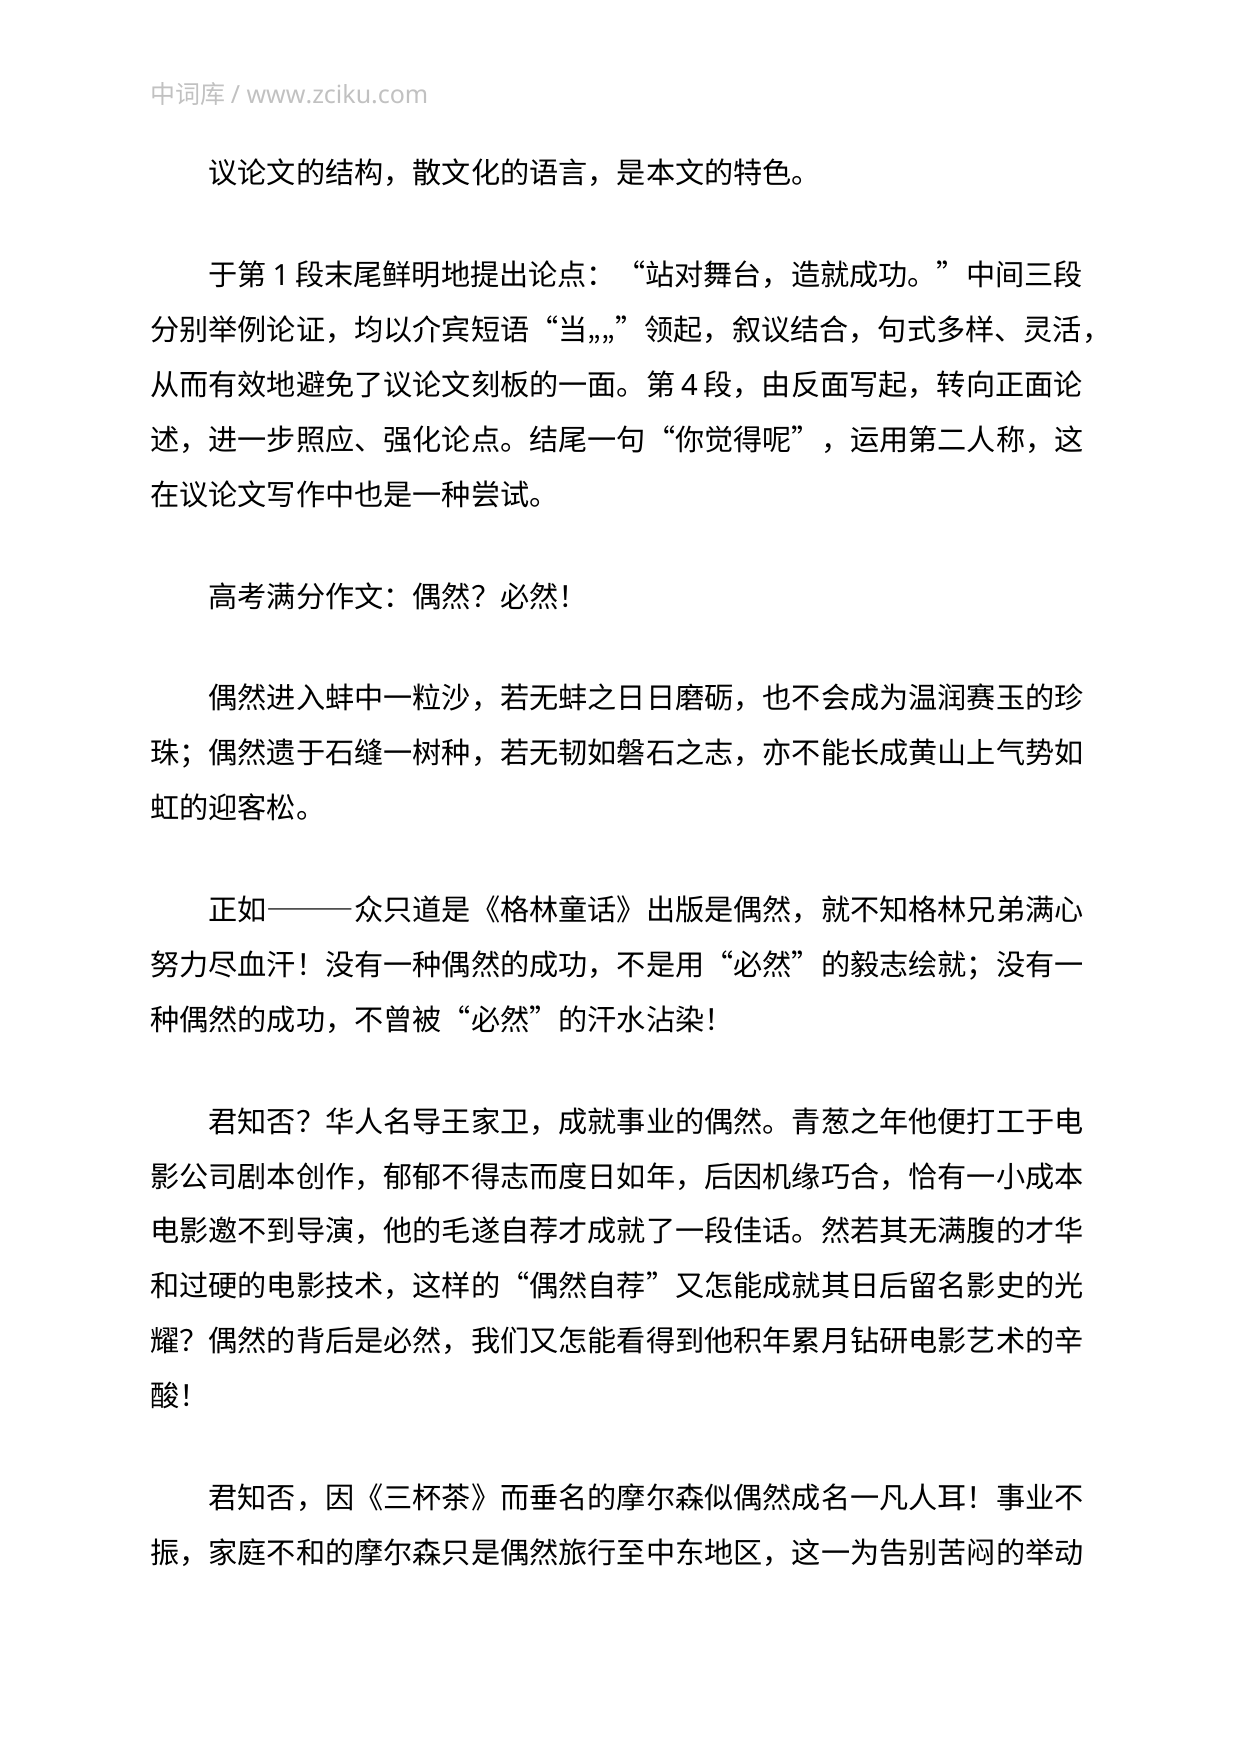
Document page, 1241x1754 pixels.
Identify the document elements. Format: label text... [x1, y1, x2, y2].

text 偶然进入蚌中一粒沙，若无蚌之日日磨砺，也不会成为温润赛玉的珍珠；偶然遗于石缝一树种，若无韧如磐石之志，亦不能长成黄山上气势如虹的迎客松。 [150, 675, 1090, 827]
text 高考满分作文：偶然？必然！ [150, 573, 1090, 616]
text 君知否？华人名导王家卫，成就事业的偶然。青葱之年他便打工于电影公司剧本创作，郁郁不得志而度日如年，后因机缘巧合，恰有一小成本电影邀不到导演，他的毛遂自荐才成就了一段佳话。然若其无满腹的才华和过硬的电影技术，这样的“偶然自荐”又怎能成就其日后留名影史的光耀？偶然的背后是必然，我们又怎能看得到他积年累月钻研电影艺术的辛酸！ [150, 1098, 1090, 1415]
text 正如———众只道是《格林童话》出版是偶然，就不知格林兄弟满心努力尽血汗！没有一种偶然的成功，不是用“必然”的毅志绘就；没有一种偶然的成功，不曾被“必然”的汗水沾染！ [150, 887, 1090, 1039]
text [150, 1474, 1090, 1572]
text 于第1段末尾鲜明地提出论点：“站对舞台，造就成功。”中间三段分别举例论证，均以介宾短语“当„„”领起，叙议结合，句式多样、灵活，从而有效地避免了议论文刻板的一面。第4段，由反面写起，转向正面论述，进一步照应、强化论点。结尾一句“你觉得呢”，运用第二人称，这在议论文写作中也是一种尝试。 [150, 252, 1090, 514]
text 议论文的结构，散文化的语言，是本文的特色。 [150, 150, 1090, 192]
